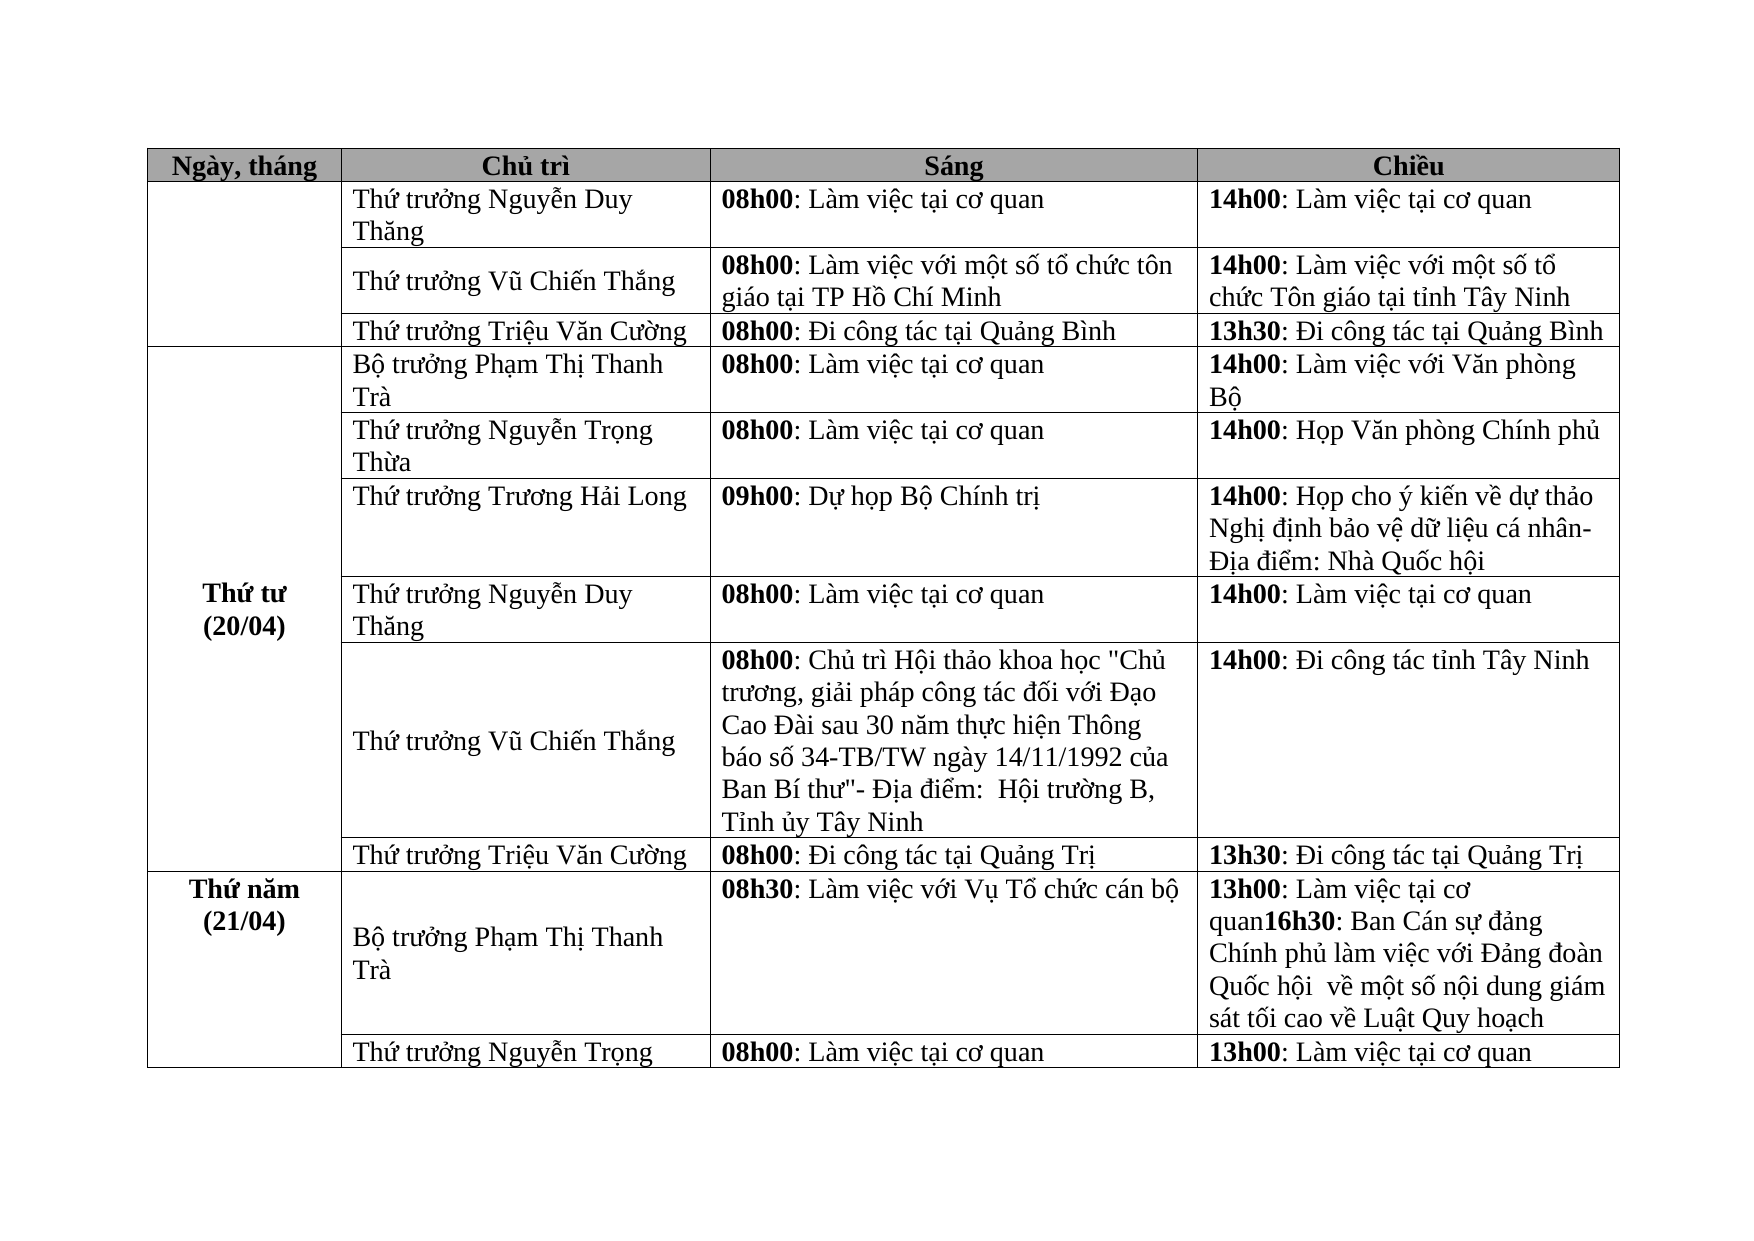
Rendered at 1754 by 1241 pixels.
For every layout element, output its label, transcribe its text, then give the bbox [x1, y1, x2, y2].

table_cell 14h00: Đi công tác tỉnh Tây Ninh [1198, 643, 1619, 837]
table_cell Thứ trưởng Vũ Chiến Thắng [342, 248, 710, 313]
table_cell 08h00: Chủ trì Hội thảo khoa học "Chủ trương, giải pháp công tác đối với Đạo Cao Đài sau 30 năm thực hiện Thông báo số 34-TB/TW ngày 14/11/1992 của Ban Bí thư"- Địa điểm: Hội trường B, Tỉnh ủy Tây Ninh [711, 643, 1197, 837]
table_cell 08h00: Làm việc tại cơ quan [711, 1035, 1197, 1067]
table_cell 09h00: Dự họp Bộ Chính trị [711, 479, 1197, 576]
table_header Ngày, tháng [148, 149, 341, 181]
table_cell 08h00: Làm việc tại cơ quan [711, 577, 1197, 642]
table_cell 13h30: Đi công tác tại Quảng Bình [1198, 314, 1619, 346]
table_cell 08h00: Làm việc tại cơ quan [711, 347, 1197, 412]
table_cell 14h00: Làm việc tại cơ quan [1198, 577, 1619, 642]
table_cell 13h30: Đi công tác tại Quảng Trị [1198, 838, 1619, 871]
table_cell Thứ trưởng Nguyễn Duy Thăng [342, 182, 710, 247]
table_cell 08h00: Làm việc tại cơ quan [711, 413, 1197, 478]
table_cell 08h00: Làm việc tại cơ quan [711, 182, 1197, 247]
table_cell 14h00: Họp cho ý kiến về dự thảo Nghị định bảo vệ dữ liệu cá nhân- Địa điểm: Nhà Quốc hội [1198, 479, 1619, 576]
table_header Chiều [1198, 149, 1619, 181]
table_cell 14h00: Làm việc tại cơ quan [1198, 182, 1619, 247]
table_header Sáng [711, 149, 1197, 181]
table_cell Bộ trưởng Phạm Thị Thanh Trà [342, 347, 710, 412]
table_cell 14h00: Họp Văn phòng Chính phủ [1198, 413, 1619, 478]
table_cell 14h00: Làm việc với một số tổ chức Tôn giáo tại tỉnh Tây Ninh [1198, 248, 1619, 313]
table_cell Thứ trưởng Vũ Chiến Thắng [342, 643, 710, 837]
table_header Chủ trì [342, 149, 710, 181]
table_cell Thứ năm (21/04) [148, 872, 341, 1067]
table_cell 13h00: Làm việc tại cơ quan16h30: Ban Cán sự đảng Chính phủ làm việc với Đảng đoàn Quốc hội về một số nội dung giám sát tối cao về Luật Quy hoạch [1198, 872, 1619, 1034]
table_cell Thứ trưởng Nguyễn Trọng Thừa [342, 413, 710, 478]
table_cell 08h00: Làm việc với một số tổ chức tôn giáo tại TP Hồ Chí Minh [711, 248, 1197, 313]
table_cell Thứ trưởng Trương Hải Long [342, 479, 710, 576]
table_cell Thứ trưởng Triệu Văn Cường [342, 838, 710, 871]
table_cell Thứ trưởng Triệu Văn Cường [342, 314, 710, 346]
table_cell 08h00: Đi công tác tại Quảng Bình [711, 314, 1197, 346]
table_cell 13h00: Làm việc tại cơ quan [1198, 1035, 1619, 1067]
table_cell Thứ tư (20/04) [148, 347, 341, 871]
table_cell Thứ trưởng Nguyễn Duy Thăng [342, 577, 710, 642]
table_cell 08h30: Làm việc với Vụ Tổ chức cán bộ [711, 872, 1197, 1034]
table_cell Thứ trưởng Nguyễn Trọng Thừa [342, 1035, 710, 1067]
table_cell 14h00: Làm việc với Văn phòng Bộ [1198, 347, 1619, 412]
table_cell 08h00: Đi công tác tại Quảng Trị [711, 838, 1197, 871]
table_cell Bộ trưởng Phạm Thị Thanh Trà [342, 872, 710, 1034]
